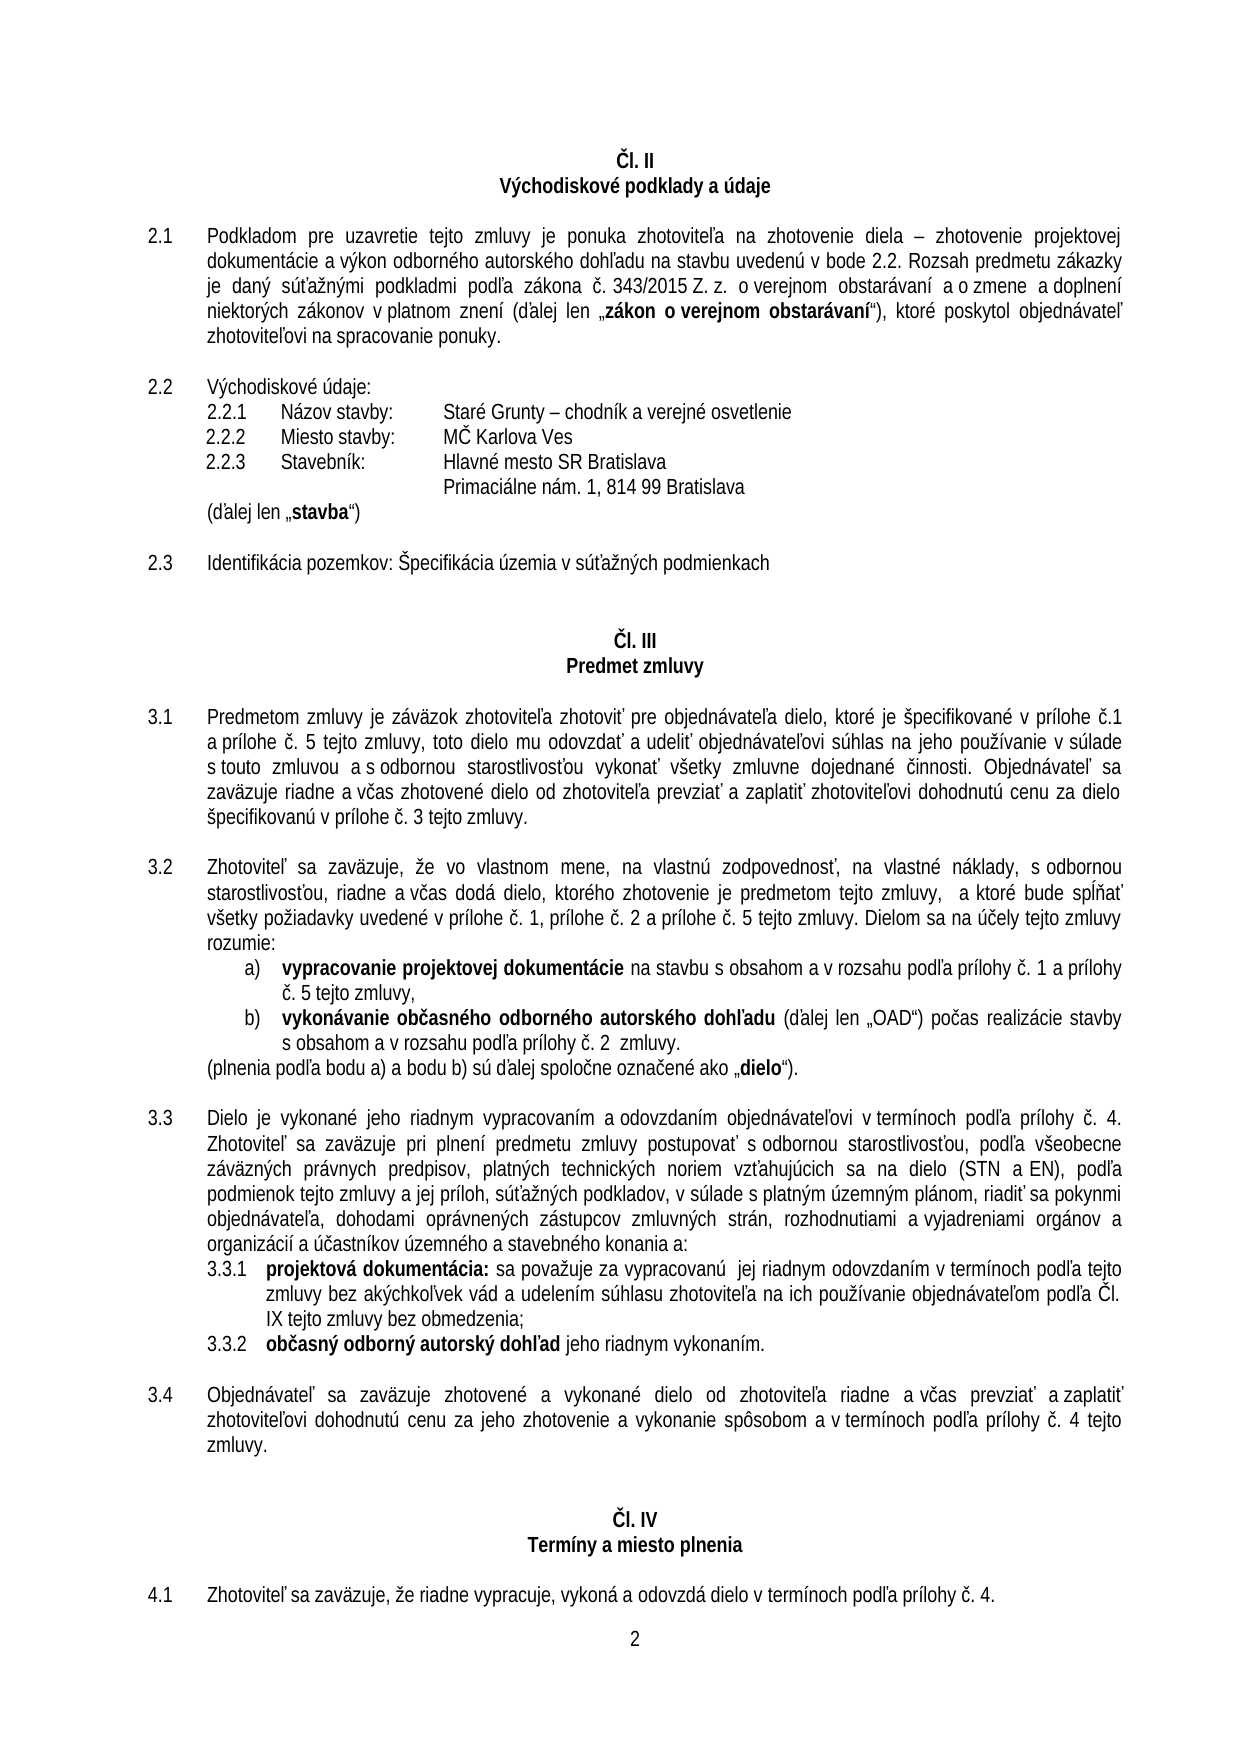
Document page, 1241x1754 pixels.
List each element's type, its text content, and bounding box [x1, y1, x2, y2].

text Čl. II [148, 148, 1122, 173]
list vykonávanie občasného odborného autorského dohľadu (ďalej len „OAD“) počas realizácie stavby s obsahom a v rozsahu podľa prílohy č. 2 zmluvy. [244, 1005, 1122, 1055]
list projektová dokumentácia: sa považuje za vypracovanú jej riadnym odovzdaním v termínoch podľa tejto zmluvy bez akýchkoľvek vád a udelením súhlasu zhotoviteľa na ich používanie objednávateľom podľa Čl. IX tejto zmluvy bez obmedzenia; [207, 1256, 1122, 1331]
text Východiskové podklady a údaje [148, 173, 1122, 198]
list Stavebník: Hlavné mesto SR Bratislava [206, 449, 1122, 474]
list vypracovanie projektovej dokumentácie na stavbu s obsahom a v rozsahu podľa prílohy č. 1 a prílohy č. 5 tejto zmluvy, [244, 955, 1122, 1005]
subtitle Termíny a miesto plnenia [148, 1532, 1122, 1557]
list Zhotoviteľ sa zaväzuje, že riadne vypracuje, vykoná a odovzdá dielo v termínoch podľa prílohy č. 4. [148, 1582, 1122, 1607]
text Primaciálne nám. 1, 814 99 Bratislava [281, 474, 1122, 499]
list Názov stavby: Staré Grunty – chodník a verejné osvetlenie [207, 399, 1122, 424]
text Čl. IV [148, 1507, 1122, 1532]
list Objednávateľ sa zaväzuje zhotovené a vykonané dielo od zhotoviteľa riadne a včas prevziať a zaplatiť zhotoviteľovi dohodnutú cenu za jeho zhotovenie a vykonanie spôsobom a v termínoch podľa prílohy č. 4 tejto zmluvy. [148, 1381, 1122, 1457]
list Predmetom zmluvy je záväzok zhotoviteľa zhotoviť pre objednávateľa dielo, ktoré je špecifikované v prílohe č.1 a prílohe č. 5 tejto zmluvy, toto dielo mu odovzdať a udeliť objednávateľovi súhlas na jeho používanie v súlade s touto zmluvou a s odbornou starostlivosťou vykonať všetky zmluvne dojednané činnosti. Objednávateľ sa zaväzuje riadne a včas zhotovené dielo od zhotoviteľa prevziať a zaplatiť zhotoviteľovi dohodnutú cenu za dielo špecifikovanú v prílohe č. 3 tejto zmluvy. [148, 704, 1122, 829]
list Zhotoviteľ sa zaväzuje, že vo vlastnom mene, na vlastnú zodpovednosť, na vlastné náklady, s odbornou starostlivosťou, riadne a včas dodá dielo, ktorého zhotovenie je predmetom tejto zmluvy, a ktoré bude spĺňať všetky požiadavky uvedené v prílohe č. 1, prílohe č. 2 a prílohe č. 5 tejto zmluvy. Dielom sa na účely tejto zmluvy rozumie: [148, 854, 1122, 955]
list Podkladom pre uzavretie tejto zmluvy je ponuka zhotoviteľa na zhotovenie diela – zhotovenie projektovej dokumentácie a výkon odborného autorského dohľadu na stavbu uvedenú v bode 2.3. Rozsah predmetu zákazky je daný súťažnými podkladmi podľa zákona č. 343/2015 Z. z. o verejnom obstarávaní a o zmene a doplnení niektorých zákonov v platnom znení (ďalej len „zákon o verejnom obstarávaní“), ktoré poskytol objednávateľ zhotoviteľovi na spracovanie ponuky. [148, 223, 1122, 348]
list Miesto stavby: MČ Karlova Ves [206, 424, 1122, 449]
text Čl. III [148, 628, 1122, 653]
text (plnenia podľa bodu a) a bodu b) sú ďalej spoločne označené ako „dielo“). [148, 1055, 1122, 1080]
list Identifikácia pozemkov: Špecifikácia územia v súťažných podmienkach [148, 549, 1122, 574]
list Východiskové údaje: [148, 374, 1122, 399]
list občasný odborný autorský dohľad jeho riadnym vykonaním. [207, 1331, 1122, 1356]
text (ďalej len „stavba“) [207, 499, 1122, 524]
subtitle Predmet zmluvy [148, 653, 1122, 678]
list Dielo je vykonané jeho riadnym vypracovaním a odovzdaním objednávateľovi v termínoch podľa prílohy č. 4. Zhotoviteľ sa zaväzuje pri plnení predmetu zmluvy postupovať s odbornou starostlivosťou, podľa všeobecne záväzných právnych predpisov, platných technických noriem vzťahujúcich sa na dielo (STN a EN), podľa podmienok tejto zmluvy a jej príloh, súťažných podkladov, v súlade s platným územným plánom, riadiť sa pokynmi objednávateľa, dohodami oprávnených zástupcov zmluvných strán, rozhodnutiami a vyjadreniami orgánov a organizácií a účastníkov územného a stavebného konania a: [148, 1105, 1122, 1256]
